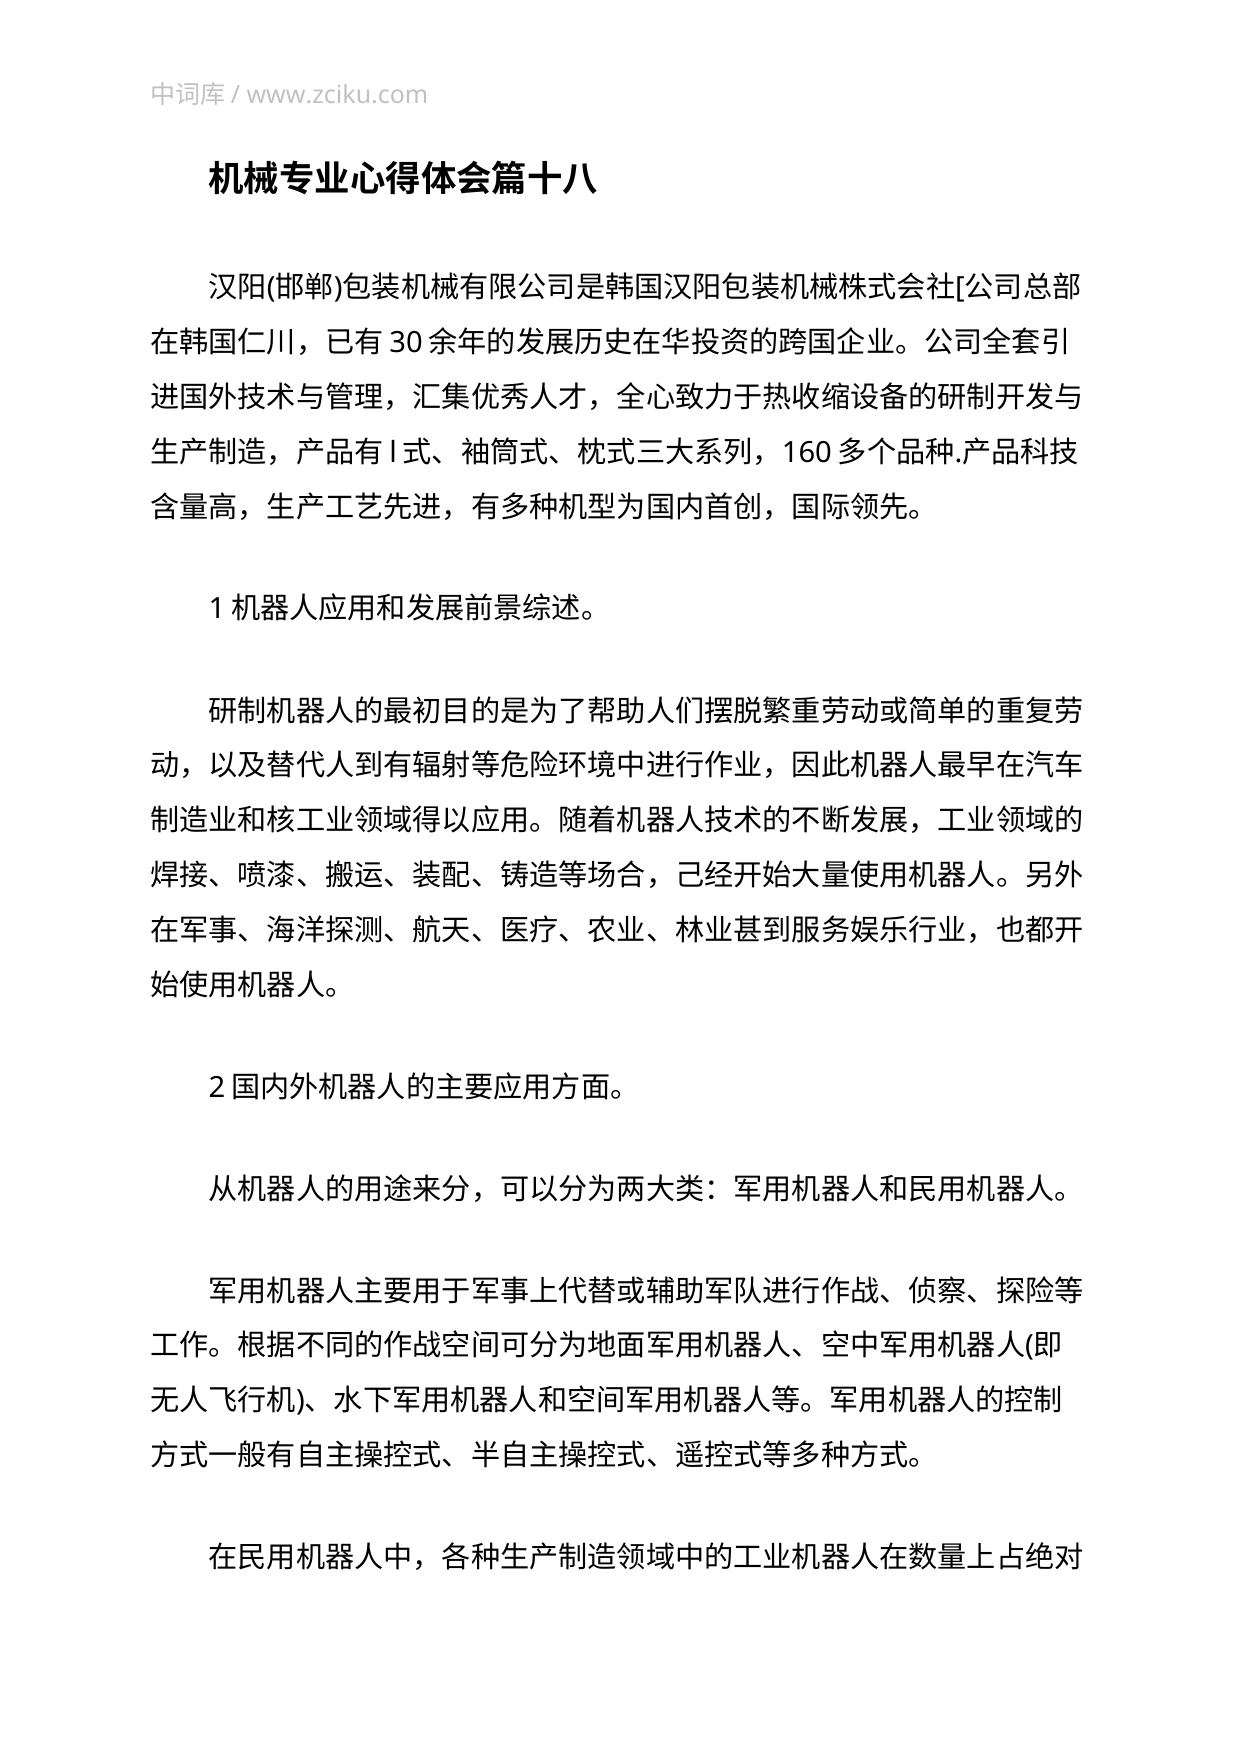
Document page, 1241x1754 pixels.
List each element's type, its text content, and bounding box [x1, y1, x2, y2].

text 1机器人应用和发展前景综述。 [150, 585, 1090, 627]
text 汉阳(邯郸)包装机械有限公司是韩国汉阳包装机械株式会社[公司总部在韩国仁川，已有30余年的发展历史在华投资的跨国企业。公司全套引进国外技术与管理，汇集优秀人才，全心致力于热收缩设备的研制开发与生产制造，产品有l式、袖筒式、枕式三大系列，160多个品种.产品科技含量高，生产工艺先进，有多种机型为国内首创，国际领先。 [150, 263, 1090, 526]
text 从机器人的用途来分，可以分为两大类：军用机器人和民用机器人。 [150, 1165, 1090, 1208]
text 研制机器人的最初目的是为了帮助人们摆脱繁重劳动或简单的重复劳动，以及替代人到有辐射等危险环境中进行作业，因此机器人最早在汽车制造业和核工业领域得以应用。随着机器人技术的不断发展，工业领域的焊接、喷漆、搬运、装配、铸造等场合，己经开始大量使用机器人。另外在军事、海洋探测、航天、医疗、农业、林业甚到服务娱乐行业，也都开始使用机器人。 [150, 687, 1090, 1004]
text 军用机器人主要用于军事上代替或辅助军队进行作战、侦察、探险等工作。根据不同的作战空间可分为地面军用机器人、空中军用机器人(即无人飞行机)、水下军用机器人和空间军用机器人等。军用机器人的控制方式一般有自主操控式、半自主操控式、遥控式等多种方式。 [150, 1267, 1090, 1474]
text 2国内外机器人的主要应用方面。 [150, 1063, 1090, 1106]
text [150, 1534, 1090, 1576]
text 机械专业心得体会篇十八 [150, 150, 1090, 201]
